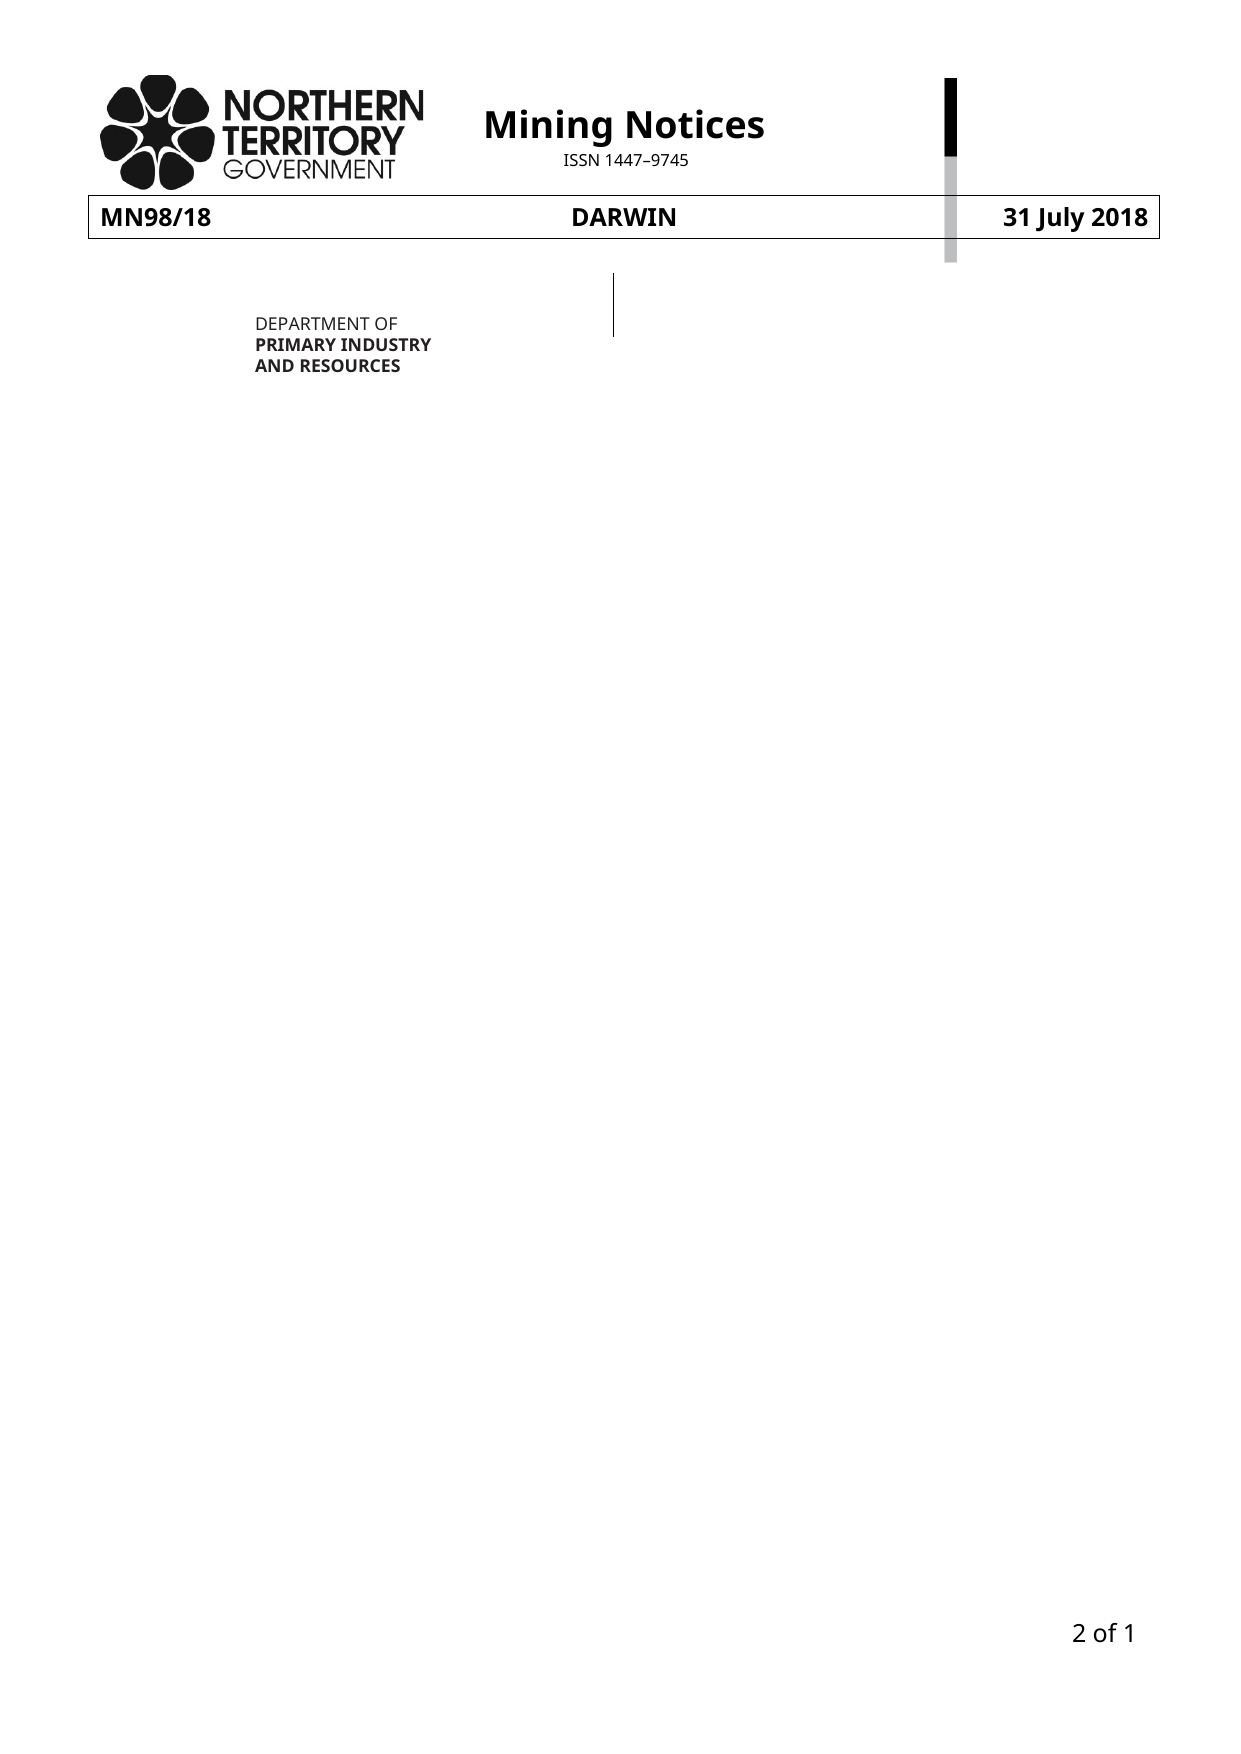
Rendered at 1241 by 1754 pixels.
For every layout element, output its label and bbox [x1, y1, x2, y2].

picture [933, 75, 968, 195]
picture [933, 239, 968, 264]
picture [933, 196, 968, 238]
picture [100, 75, 424, 190]
